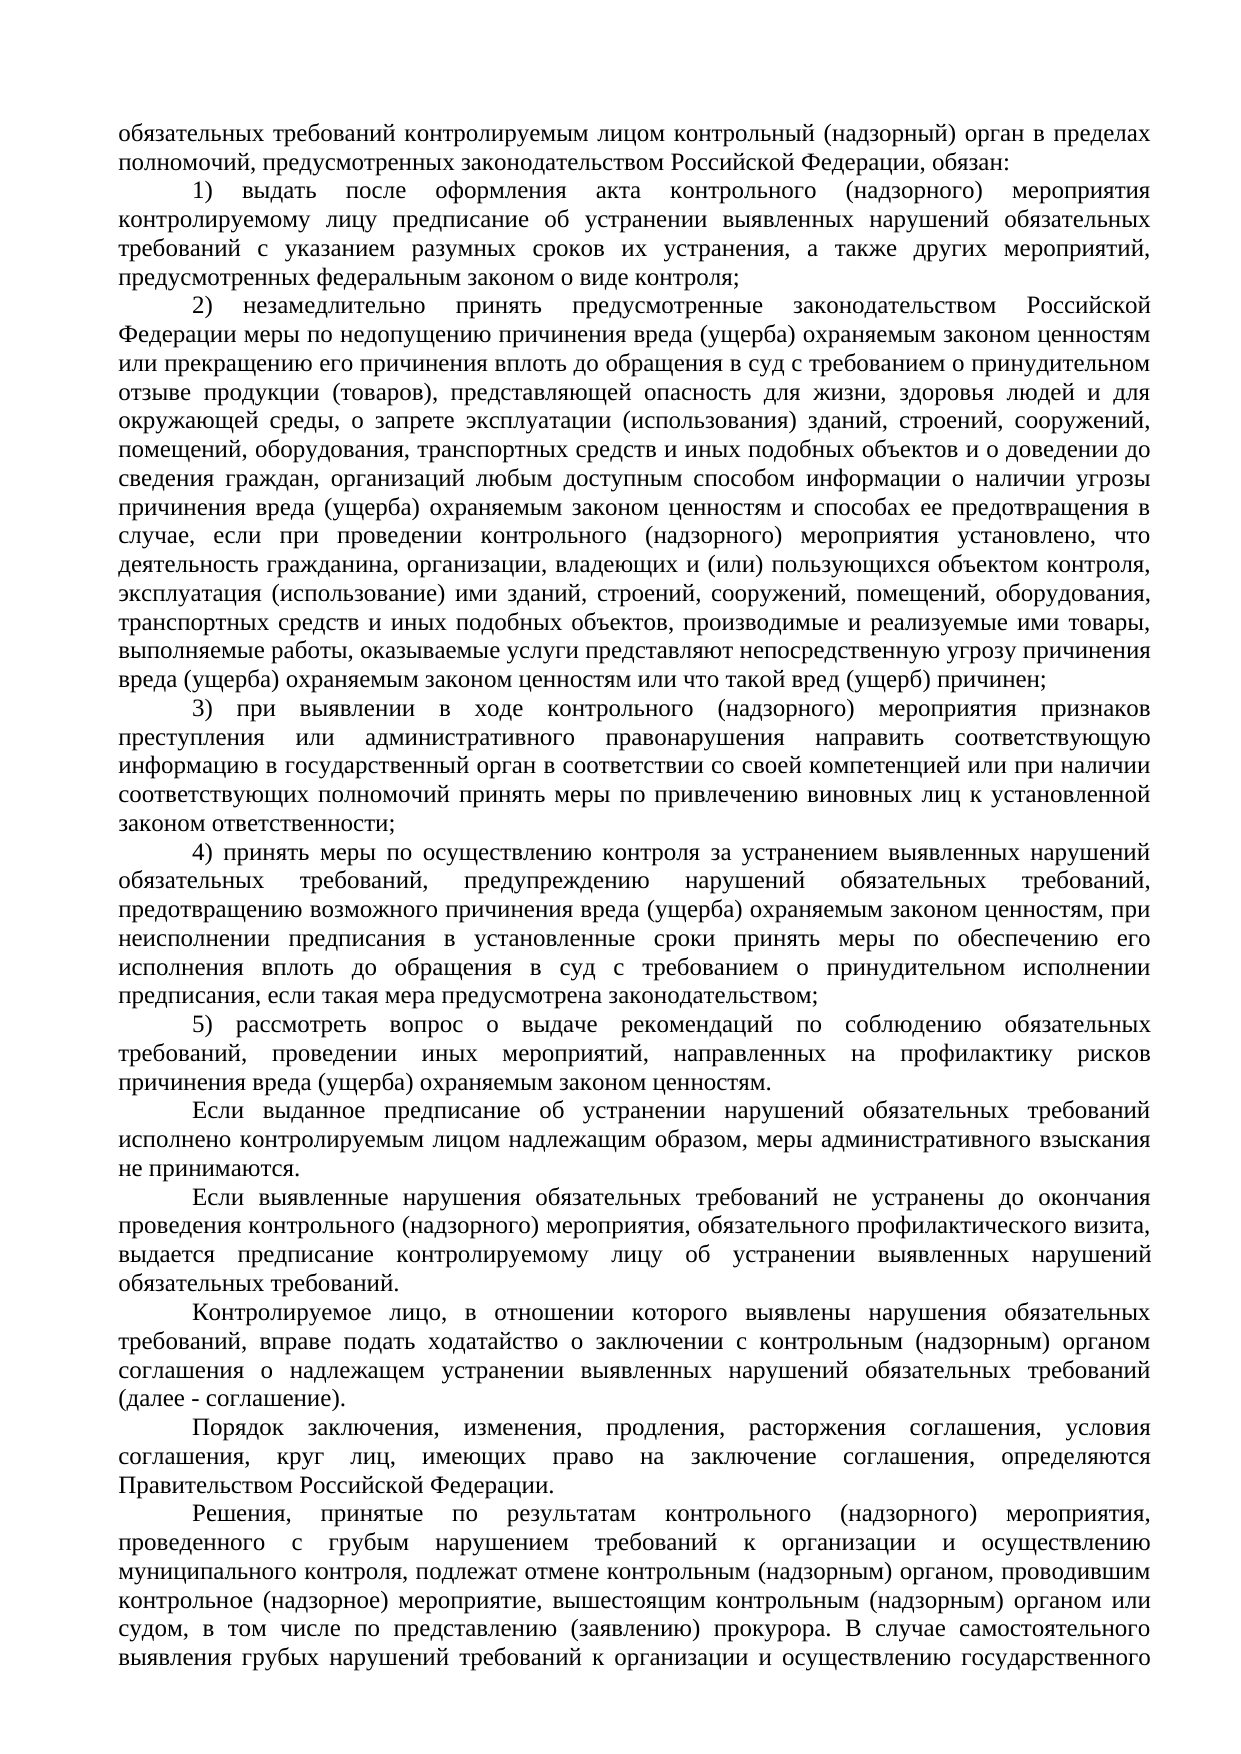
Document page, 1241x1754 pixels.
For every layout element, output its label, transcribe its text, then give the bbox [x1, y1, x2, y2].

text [118, 1498, 1152, 1671]
text Если выданное предписание об устранении нарушений обязательных требований исполнено контролируемым лицом надлежащим образом, меры административного взыскания не принимаются. [118, 1096, 1152, 1182]
text Если выявленные нарушения обязательных требований не устранены до окончания проведения контрольного (надзорного) мероприятия, обязательного профилактического визита, выдается предписание контролируемому лицу об устранении выявленных нарушений обязательных требований. [118, 1182, 1152, 1297]
text 2) незамедлительно принять предусмотренные законодательством Российской Федерации меры по недопущению причинения вреда (ущерба) охраняемым законом ценностям или прекращению его причинения вплоть до обращения в суд с требованием о принудительном отзыве продукции (товаров), представляющей опасность для жизни, здоровья людей и для окружающей среды, о запрете эксплуатации (использования) зданий, строений, сооружений, помещений, оборудования, транспортных средств и иных подобных объектов и о доведении до сведения граждан, организаций любым доступным способом информации о наличии угрозы причинения вреда (ущерба) охраняемым законом ценностям и способах ее предотвращения в случае, если при проведении контрольного (надзорного) мероприятия установлено, что деятельность гражданина, организации, владеющих и (или) пользующихся объектом контроля, эксплуатация (использование) ими зданий, строений, сооружений, помещений, оборудования, транспортных средств и иных подобных объектов, производимые и реализуемые ими товары, выполняемые работы, оказываемые услуги представляют непосредственную угрозу причинения вреда (ущерба) охраняемым законом ценностям или что такой вред (ущерб) причинен; [118, 291, 1152, 693]
text 5) рассмотреть вопрос о выдаче рекомендаций по соблюдению обязательных требований, проведении иных мероприятий, направленных на профилактику рисков причинения вреда (ущерба) охраняемым законом ценностям. [118, 1009, 1152, 1096]
text 3) при выявлении в ходе контрольного (надзорного) мероприятия признаков преступления или административного правонарушения направить соответствующую информацию в государственный орган в соответствии со своей компетенцией или при наличии соответствующих полномочий принять меры по привлечению виновных лиц к установленной законом ответственности; [118, 693, 1152, 837]
text Порядок заключения, изменения, продления, расторжения соглашения, условия соглашения, круг лиц, имеющих право на заключение соглашения, определяются Правительством Российской Федерации. [118, 1412, 1152, 1498]
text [118, 118, 1152, 176]
text 1) выдать после оформления акта контрольного (надзорного) мероприятия контролируемому лицу предписание об устранении выявленных нарушений обязательных требований с указанием разумных сроков их устранения, а также других мероприятий, предусмотренных федеральным законом о виде контроля; [118, 176, 1152, 291]
text 4) принять меры по осуществлению контроля за устранением выявленных нарушений обязательных требований, предупреждению нарушений обязательных требований, предотвращению возможного причинения вреда (ущерба) охраняемым законом ценностям, при неисполнении предписания в установленные сроки принять меры по обеспечению его исполнения вплоть до обращения в суд с требованием о принудительном исполнении предписания, если такая мера предусмотрена законодательством; [118, 837, 1152, 1009]
text Контролируемое лицо, в отношении которого выявлены нарушения обязательных требований, вправе подать ходатайство о заключении с контрольным (надзорным) органом соглашения о надлежащем устранении выявленных нарушений обязательных требований (далее - соглашение). [118, 1297, 1152, 1412]
